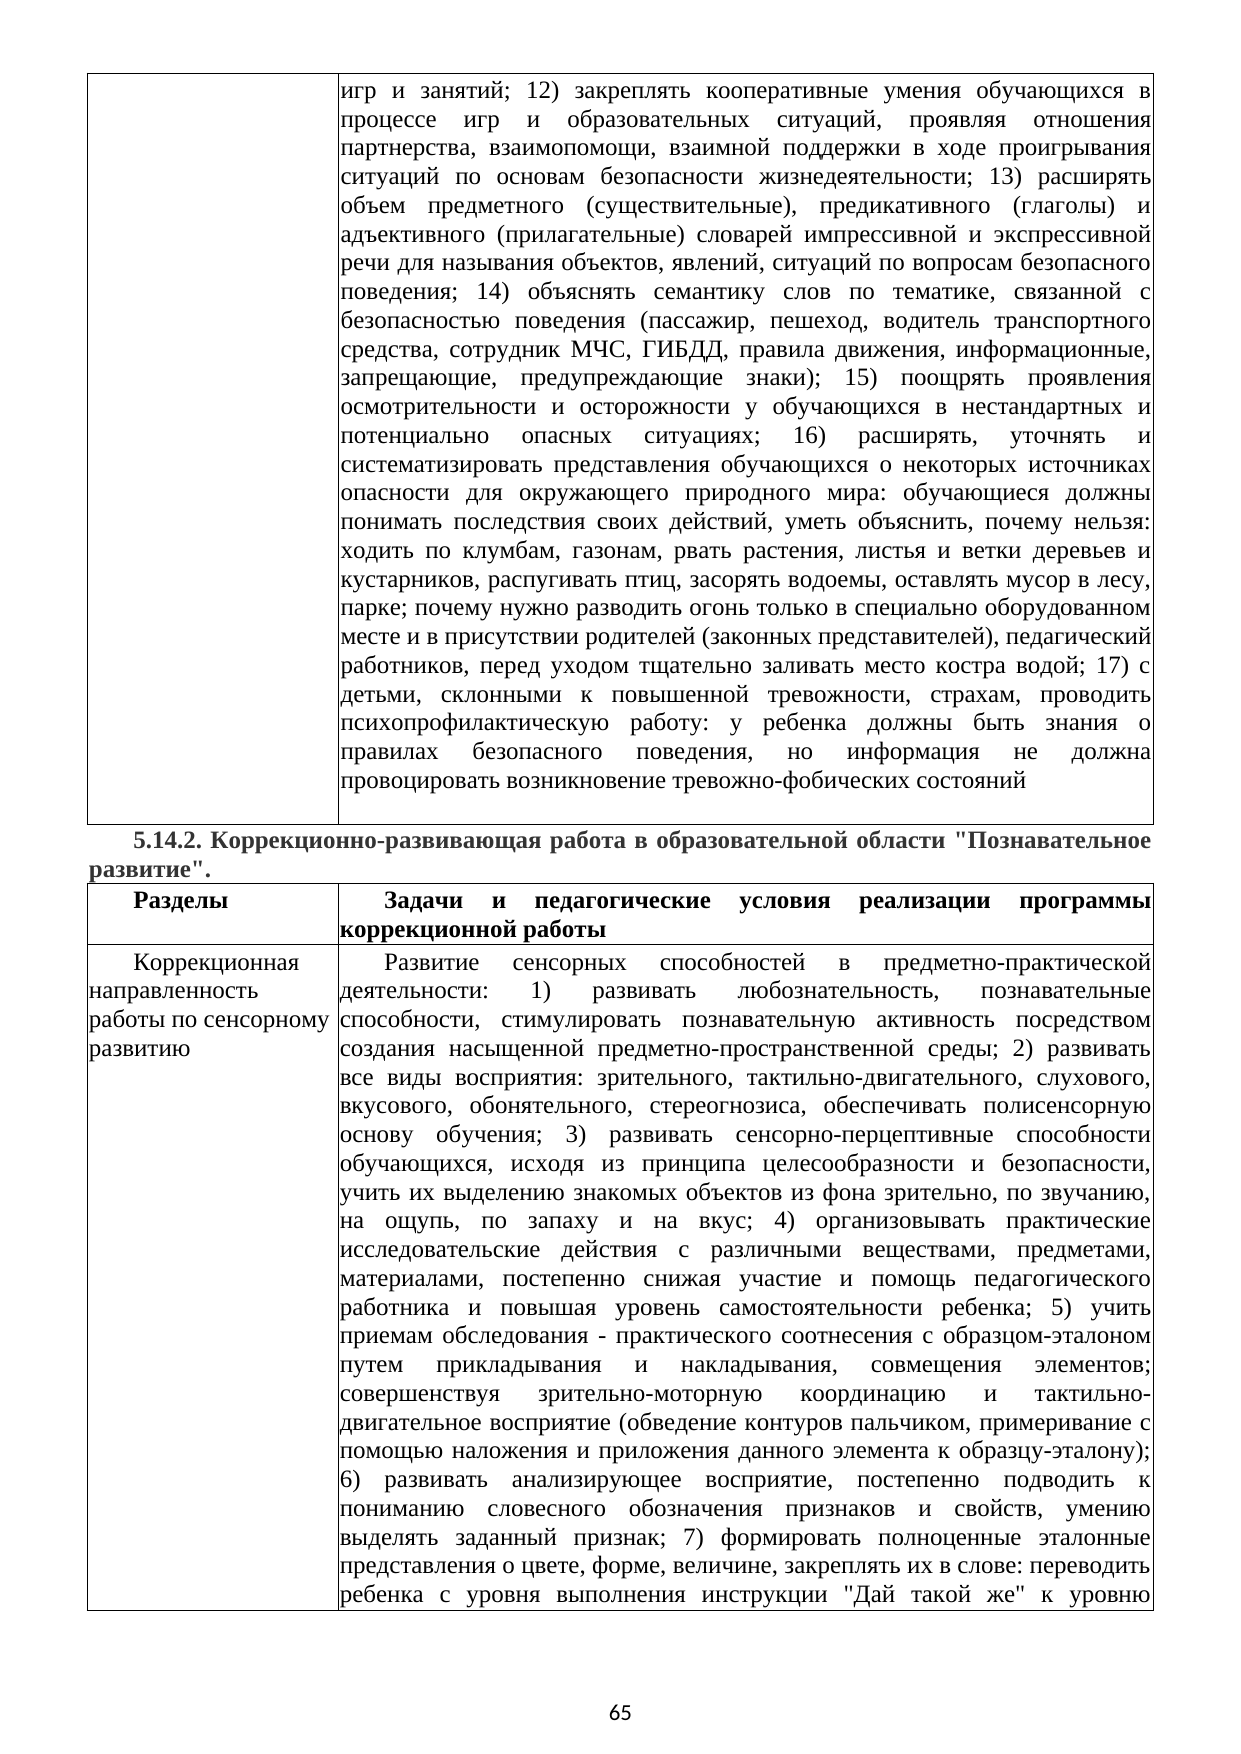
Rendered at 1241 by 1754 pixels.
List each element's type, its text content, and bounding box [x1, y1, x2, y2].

table_header Разделы [88, 884, 338, 944]
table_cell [339, 945, 1153, 1610]
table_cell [88, 74, 338, 824]
table_header Задачи и педагогические условия реализации программы коррекционной работы [339, 884, 1153, 944]
text 5.14.2. Коррекционно-развивающая работа в образовательной области "Познавательное развитие". [89, 825, 1152, 883]
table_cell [88, 945, 338, 1610]
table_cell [339, 74, 1153, 824]
